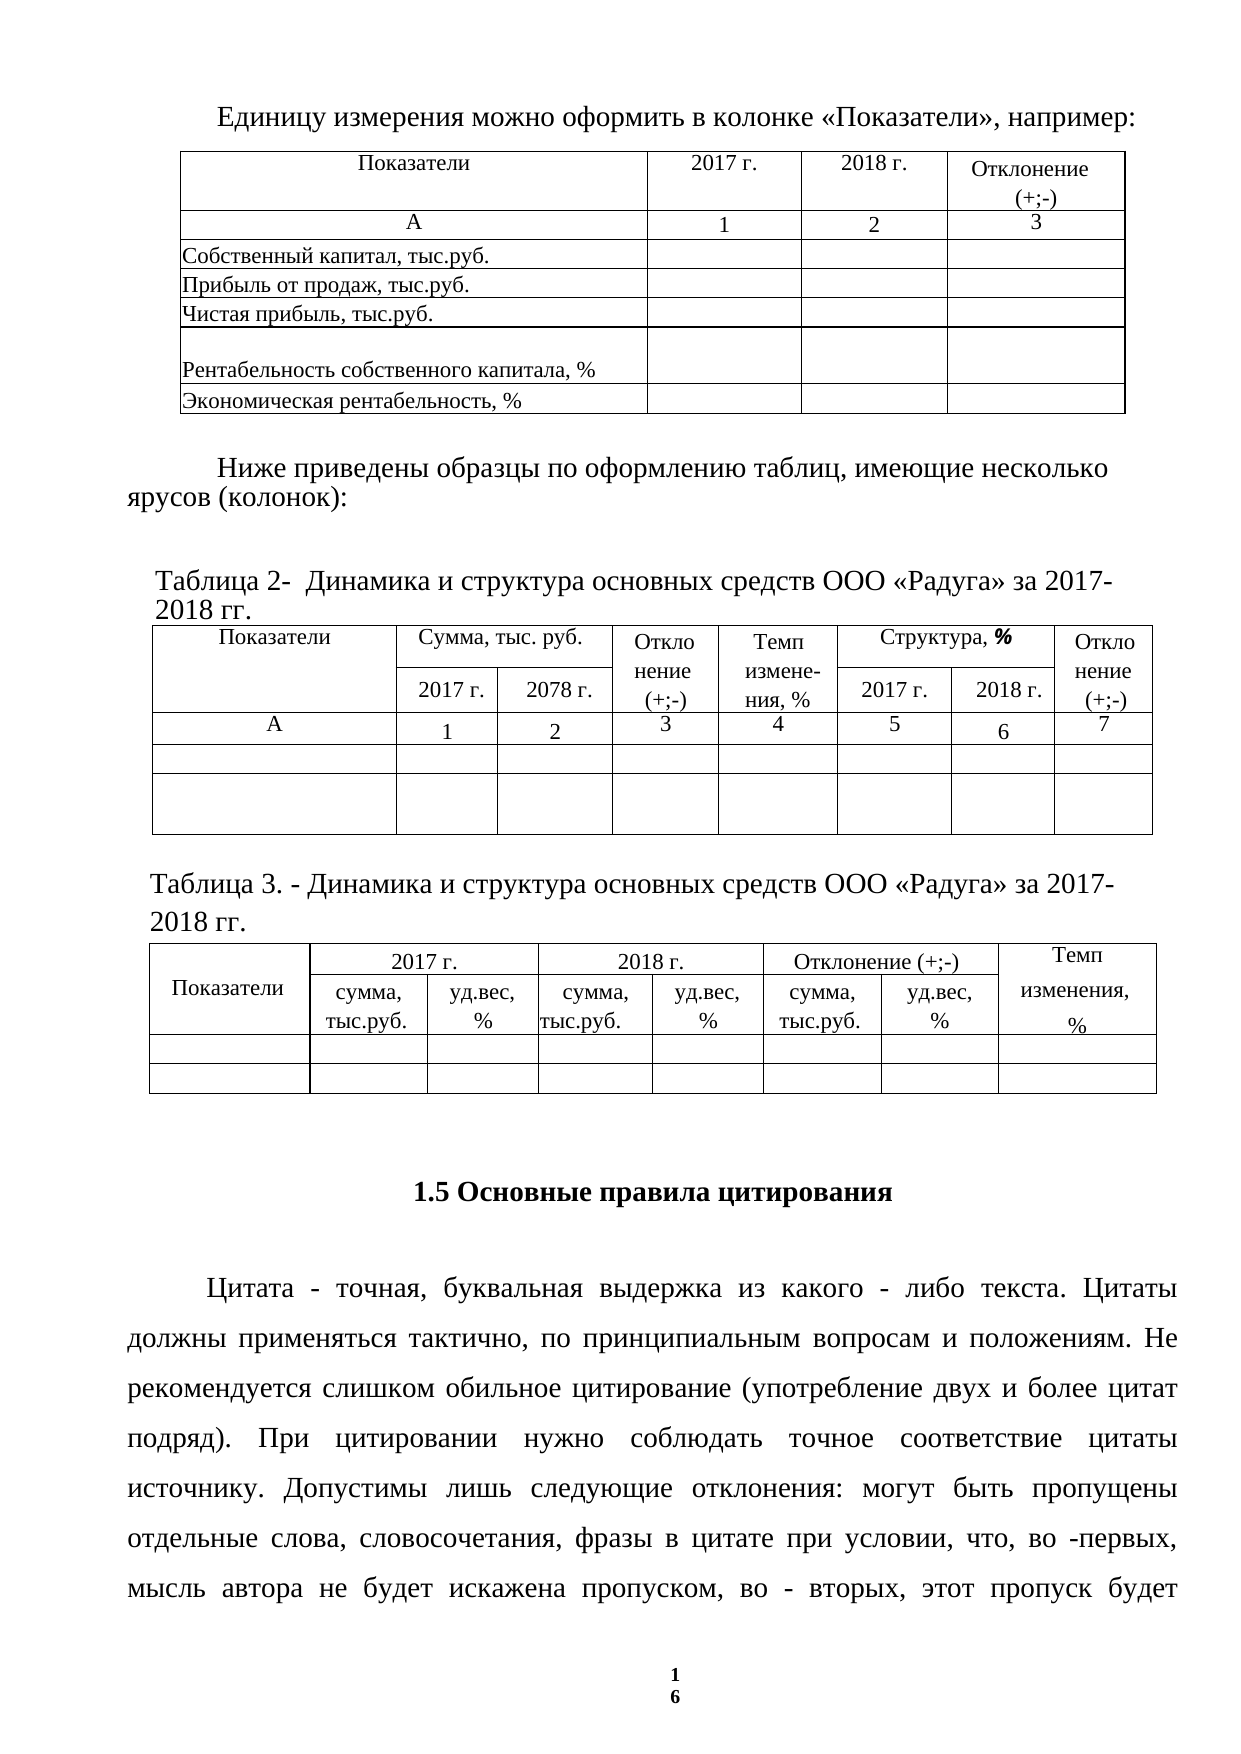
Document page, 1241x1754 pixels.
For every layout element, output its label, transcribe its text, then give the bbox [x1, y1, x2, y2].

table_header Темп изменения, % [999, 944, 1156, 1033]
table_cell А [153, 713, 396, 744]
table_cell [802, 384, 947, 413]
table_cell Чистая прибыль, тыс.руб. [181, 298, 647, 326]
table_cell [648, 328, 801, 383]
table_header Показатели [181, 152, 647, 210]
table_cell [648, 384, 801, 413]
table_cell 2017 г. [838, 668, 951, 712]
table_cell [648, 298, 801, 326]
table_header Отклонение (+;-) [764, 944, 998, 974]
table_cell [952, 745, 1054, 773]
table_cell [428, 1035, 538, 1063]
table_cell [948, 384, 1124, 413]
table_cell [150, 1064, 309, 1092]
table_header 2017 г. [648, 152, 801, 210]
table_cell [498, 745, 612, 773]
table_cell Рентабельность собственного капитала, % [181, 328, 647, 383]
table_cell 2078 г. [498, 668, 612, 712]
table_cell уд.вес, % [882, 975, 998, 1033]
table_cell [719, 745, 837, 773]
table_cell [648, 269, 801, 297]
table_header Темп изменения, % [719, 626, 837, 712]
table_cell 3 [613, 713, 718, 744]
table_cell [150, 1035, 309, 1063]
table_cell [539, 1064, 652, 1092]
table_cell 2 [802, 211, 947, 239]
table_cell [1055, 774, 1152, 834]
table_cell [397, 745, 497, 773]
table_cell 2017 г. [397, 668, 497, 712]
table_cell А [181, 211, 647, 239]
table_cell сумма, тыс.руб. [539, 975, 652, 1033]
table_cell сумма, тыс.руб. [764, 975, 881, 1033]
table_cell [948, 240, 1124, 268]
table_header Показатели [153, 626, 396, 712]
table_cell [802, 269, 947, 297]
table_header 2018 г. [539, 944, 763, 974]
table_cell 2018 г. [952, 668, 1054, 712]
table_cell 4 [719, 713, 837, 744]
table_cell [539, 1035, 652, 1063]
table_cell уд.вес, % [653, 975, 763, 1033]
table_cell 1 [397, 713, 497, 744]
table_cell Экономическая рентабельность, % [181, 384, 647, 413]
table_cell [719, 774, 837, 834]
text Единицу измерения можно оформить в колонке «Показатели», например: [127, 103, 1179, 132]
table_header Откло нение (+;-) [613, 626, 718, 712]
table_cell [311, 1035, 427, 1063]
table_cell [498, 774, 612, 834]
text Ниже приведены образцы по оформлению таблиц, имеющие несколько ярусов (колонок): [127, 173, 1179, 512]
table_cell [948, 328, 1124, 383]
text Таблица 3. - Динамика и структура основных средств ООО «Радуга» за 2017-2018 гг. [149, 866, 1156, 938]
table_cell [948, 269, 1124, 297]
table_header 2017 г. [311, 944, 538, 974]
table_header Отклонение (+;-) [948, 152, 1124, 210]
table_cell 6 [952, 713, 1054, 744]
table_cell [882, 1035, 998, 1063]
table_cell [613, 745, 718, 773]
table_cell [999, 1064, 1156, 1092]
text 1.5 Основные правила цитирования [127, 1178, 1179, 1208]
table_cell [802, 328, 947, 383]
table_cell 2 [498, 713, 612, 744]
table_cell 5 [838, 713, 951, 744]
table_cell [764, 1064, 881, 1092]
table_header Откло нение (+;-) [1055, 626, 1152, 712]
table_cell [948, 298, 1124, 326]
table_cell [838, 745, 951, 773]
table_cell [153, 774, 396, 834]
table_cell [653, 1064, 763, 1092]
table_cell [153, 745, 396, 773]
table_cell [802, 298, 947, 326]
table_cell [838, 774, 951, 834]
table_header 2018 г. [802, 152, 947, 210]
table_cell [764, 1035, 881, 1063]
table_cell [653, 1035, 763, 1063]
table_cell [311, 1064, 427, 1092]
table_header Показатели [150, 944, 309, 1033]
table_cell [613, 774, 718, 834]
table_cell 1 [648, 211, 801, 239]
table_cell [882, 1064, 998, 1092]
table_cell уд.вес, % [428, 975, 538, 1033]
table_cell сумма, тыс.руб. [311, 975, 427, 1033]
table_cell Собственный капитал, тыс.руб. [181, 240, 647, 268]
table_cell [1055, 745, 1152, 773]
table_header Сумма, тыс. руб. [397, 626, 612, 667]
table_cell [428, 1064, 538, 1092]
text Таблица 2- Динамика и структура основных средств ООО «Радуга» за 2017-2018 гг. [155, 567, 1153, 625]
table_cell [648, 240, 801, 268]
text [127, 1258, 1179, 1608]
table_cell Прибыль от продаж, тыс.руб. [181, 269, 647, 297]
table_cell [952, 774, 1054, 834]
table_header Структура, % [838, 626, 1054, 667]
table_cell [999, 1035, 1156, 1063]
table_cell [397, 774, 497, 834]
table_cell 3 [948, 211, 1124, 239]
table_cell [802, 240, 947, 268]
table_cell 7 [1055, 713, 1152, 744]
